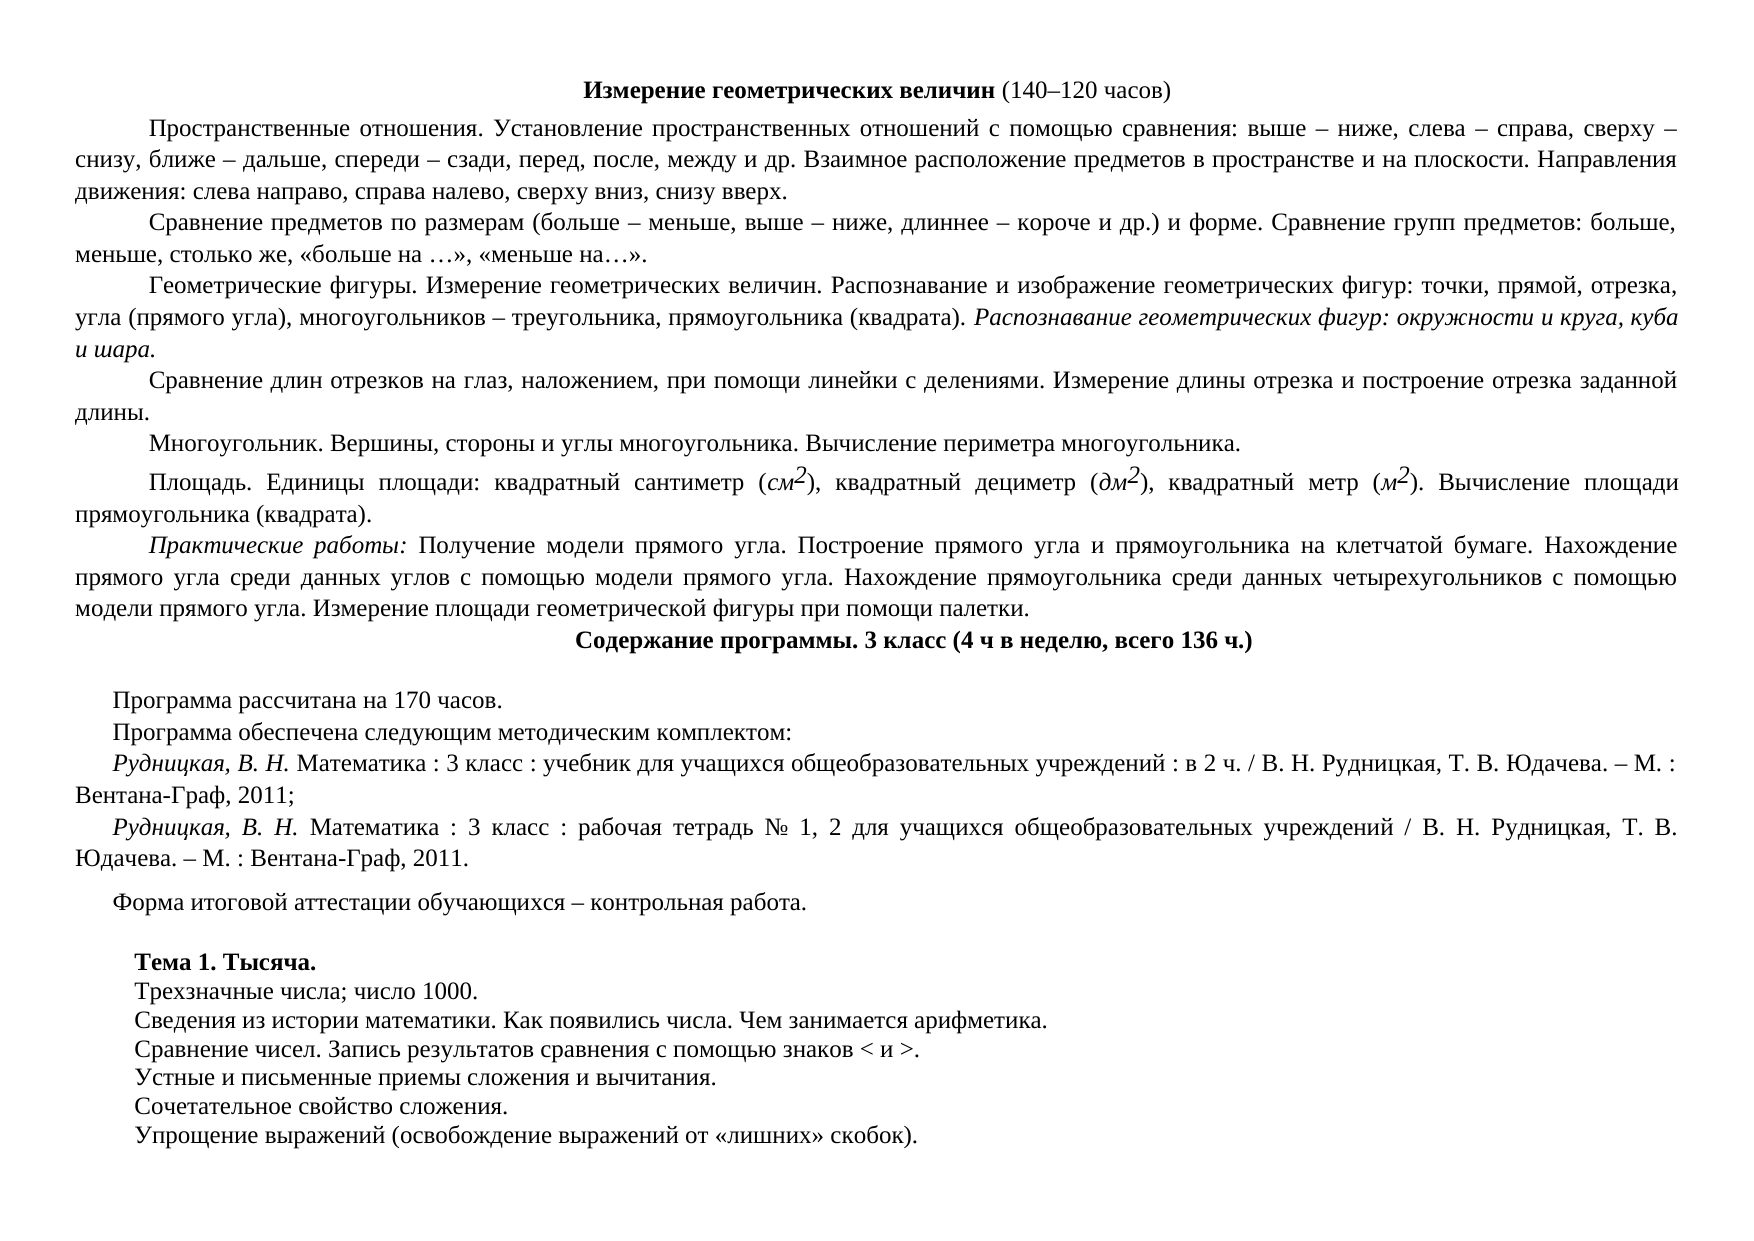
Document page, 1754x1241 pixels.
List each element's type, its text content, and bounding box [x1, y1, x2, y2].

text Тема 1. Тысяча. [75, 947, 1679, 976]
text Сведения из истории математики. Как появились числа. Чем занимается арифметика. [75, 1005, 1679, 1034]
text Пространственные отношения. Установление пространственных отношений с помощью сравнения: выше – ниже, слева – справа, сверху – снизу, ближе – дальше, спереди – сзади, перед, после, между и др. Взаимное расположение предметов в пространстве и на плоскости. Направления движения: слева направо, справа налево, сверху вниз, снизу вверх. [75, 113, 1679, 205]
text Сравнение длин отрезков на глаз, наложением, при помощи линейки с делениями. Измерение длины отрезка и построение отрезка заданной длины. [75, 365, 1679, 426]
text Рудницкая, В. Н. Математика : 3 класс : рабочая тетрадь № 1, 2 для учащихся общеобразовательных учреждений / В. Н. Рудницкая, Т. В. Юдачева. – М. : Вентана-Граф, 2011. [75, 812, 1679, 872]
text Геометрические фигуры. Измерение геометрических величин. Распознавание и изображение геометрических фигур: точки, прямой, отрезка, угла (прямого угла), многоугольников – треугольника, прямоугольника (квадрата). Распознавание геометрических фигур: окружности и круга, куба и шара. [75, 271, 1679, 362]
text Многоугольник. Вершины, стороны и углы многоугольника. Вычисление периметра многоугольника. [75, 428, 1679, 457]
text Программа обеспечена следующим методическим комплектом: [75, 717, 1679, 746]
text Сочетательное свойство сложения. [75, 1091, 1679, 1120]
text Сравнение чисел. Запись результатов сравнения с помощью знаков < и >. [75, 1034, 1679, 1062]
text Упрощение выражений (освобождение выражений от «лишних» скобок). [75, 1120, 1679, 1149]
text Практические работы: Получение модели прямого угла. Построение прямого угла и прямоугольника на клетчатой бумаге. Нахождение прямого угла среди данных углов с помощью модели прямого угла. Нахождение прямоугольника среди данных четырехугольников с помощью модели прямого угла. Измерение площади геометрической фигуры при помощи палетки. [75, 530, 1679, 622]
text Трехзначные числа; число 1000. [75, 976, 1679, 1005]
text Площадь. Единицы площади: квадратный сантиметр (см2), квадратный дециметр (дм2), квадратный метр (м2). Вычисление площади прямоугольника (квадрата). [75, 460, 1679, 527]
text Измерение геометрических величин (140–120 часов) [75, 75, 1679, 104]
text Устные и письменные приемы сложения и вычитания. [75, 1062, 1679, 1091]
text Форма итоговой аттестации обучающихся – контрольная работа. [75, 887, 1679, 916]
text Рудницкая, В. Н. Математика : 3 класс : учебник для учащихся общеобразовательных учреждений : в 2 ч. / В. Н. Рудницкая, Т. В. Юдачева. – М. : Вентана-Граф, 2011; [75, 748, 1679, 809]
text Сравнение предметов по размерам (больше – меньше, выше – ниже, длиннее – короче и др.) и форме. Сравнение групп предметов: больше, меньше, столько же, «больше на …», «меньше на…». [75, 207, 1679, 268]
text Содержание программы. 3 класс (4 ч в неделю, всего 136 ч.) [75, 625, 1679, 654]
text Программа рассчитана на 170 часов. [75, 685, 1679, 714]
